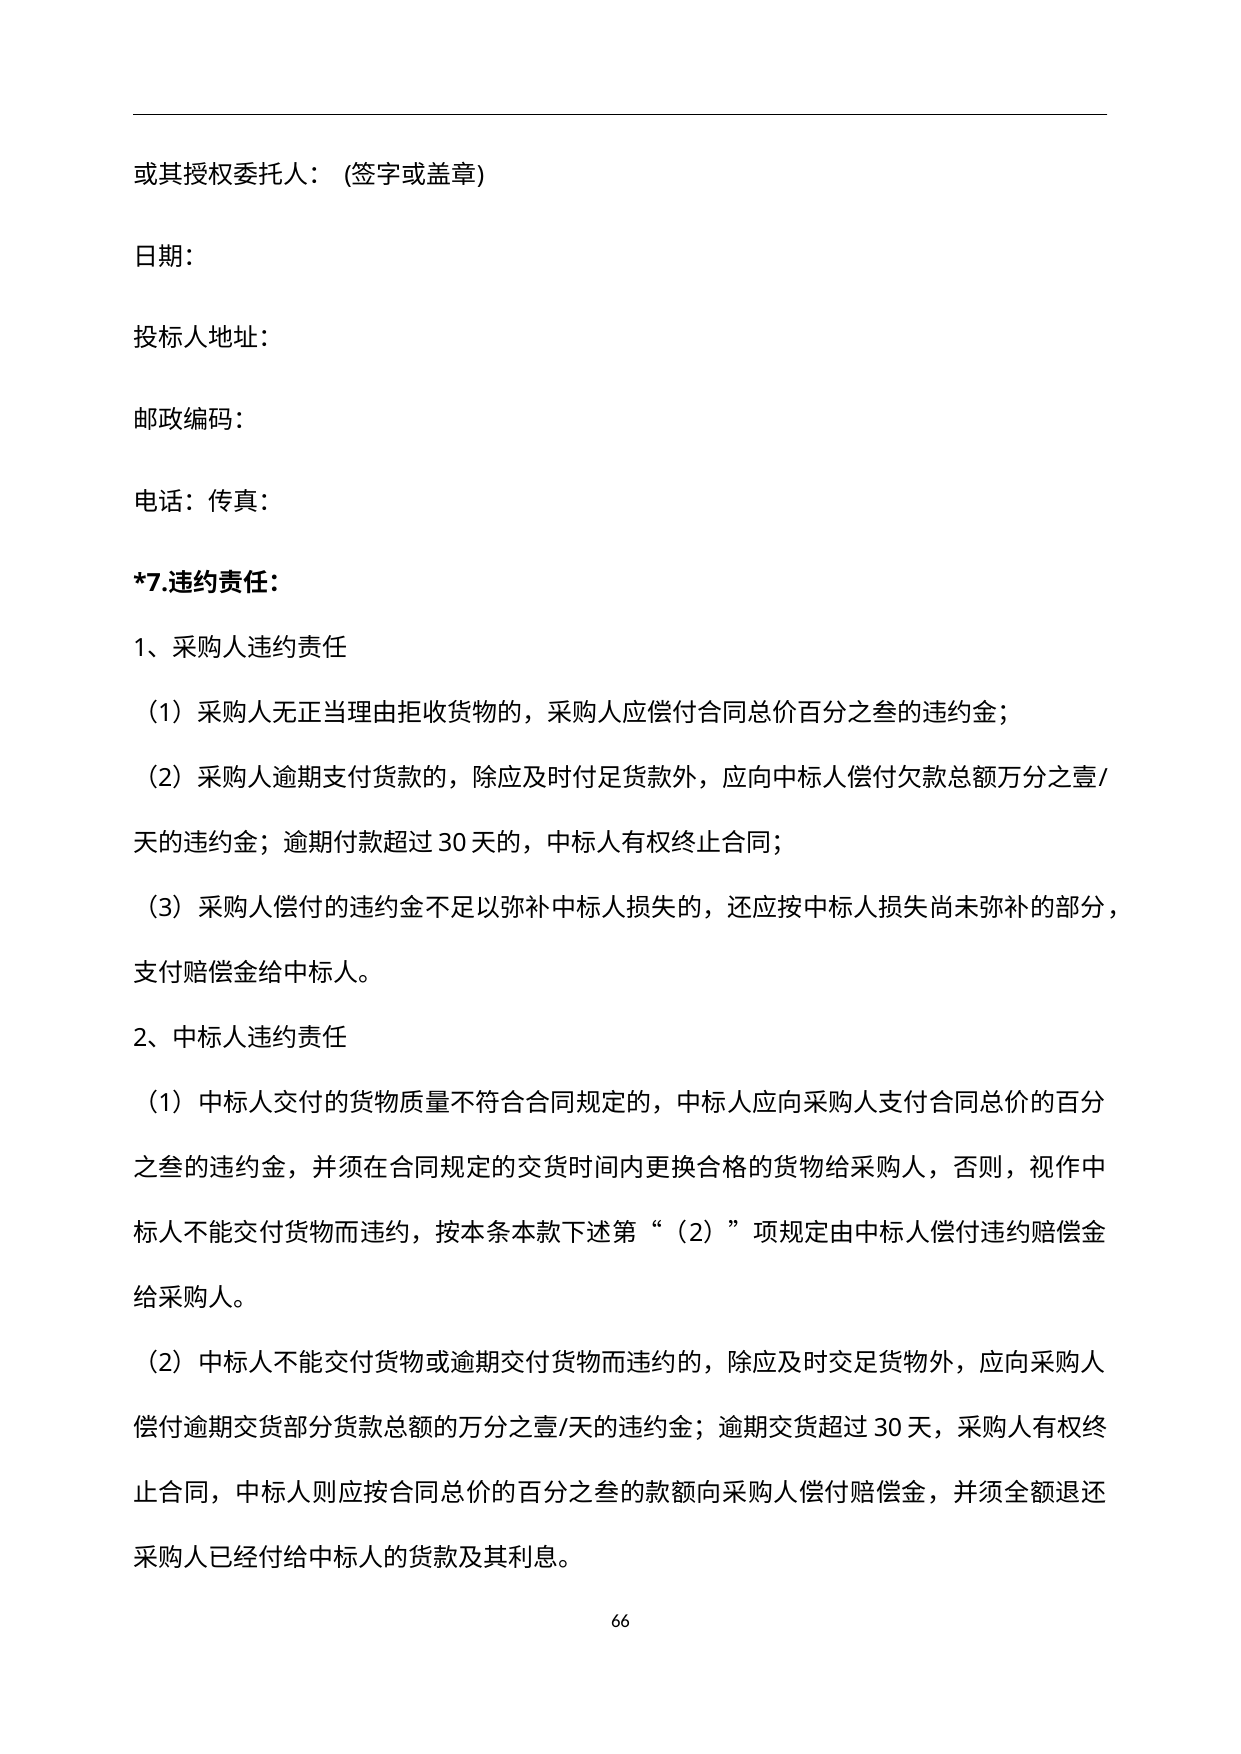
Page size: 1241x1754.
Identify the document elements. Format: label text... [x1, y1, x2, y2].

text 2、中标人违约责任 [133, 1003, 1107, 1068]
text 投标人地址： [133, 303, 1107, 368]
text （1）中标人交付的货物质量不符合合同规定的，中标人应向采购人支付合同总价的百分之叁的违约金，并须在合同规定的交货时间内更换合格的货物给采购人，否则，视作中标人不能交付货物而违约，按本条本款下述第“（2）”项规定由中标人偿付违约赔偿金给采购人。 [133, 1068, 1107, 1328]
text 日期： [133, 222, 1107, 287]
text 或其授权委托人： (签字或盖章) [133, 140, 1107, 205]
text 电话：传真： [133, 467, 1107, 532]
text （2）采购人逾期支付货款的，除应及时付足货款外，应向中标人偿付欠款总额万分之壹/天的违约金；逾期付款超过30天的，中标人有权终止合同； [133, 743, 1107, 873]
text 邮政编码： [133, 385, 1107, 450]
text *7.违约责任： [133, 548, 1107, 613]
text 1、采购人违约责任 [133, 613, 1107, 678]
text （3）采购人偿付的违约金不足以弥补中标人损失的，还应按中标人损失尚未弥补的部分，支付赔偿金给中标人。 [133, 873, 1107, 1003]
text （1）采购人无正当理由拒收货物的，采购人应偿付合同总价百分之叁的违约金； [133, 678, 1107, 743]
text （2）中标人不能交付货物或逾期交付货物而违约的，除应及时交足货物外，应向采购人偿付逾期交货部分货款总额的万分之壹/天的违约金；逾期交货超过30天，采购人有权终止合同，中标人则应按合同总价的百分之叁的款额向采购人偿付赔偿金，并须全额退还采购人已经付给中标人的货款及其利息。 [133, 1328, 1107, 1588]
